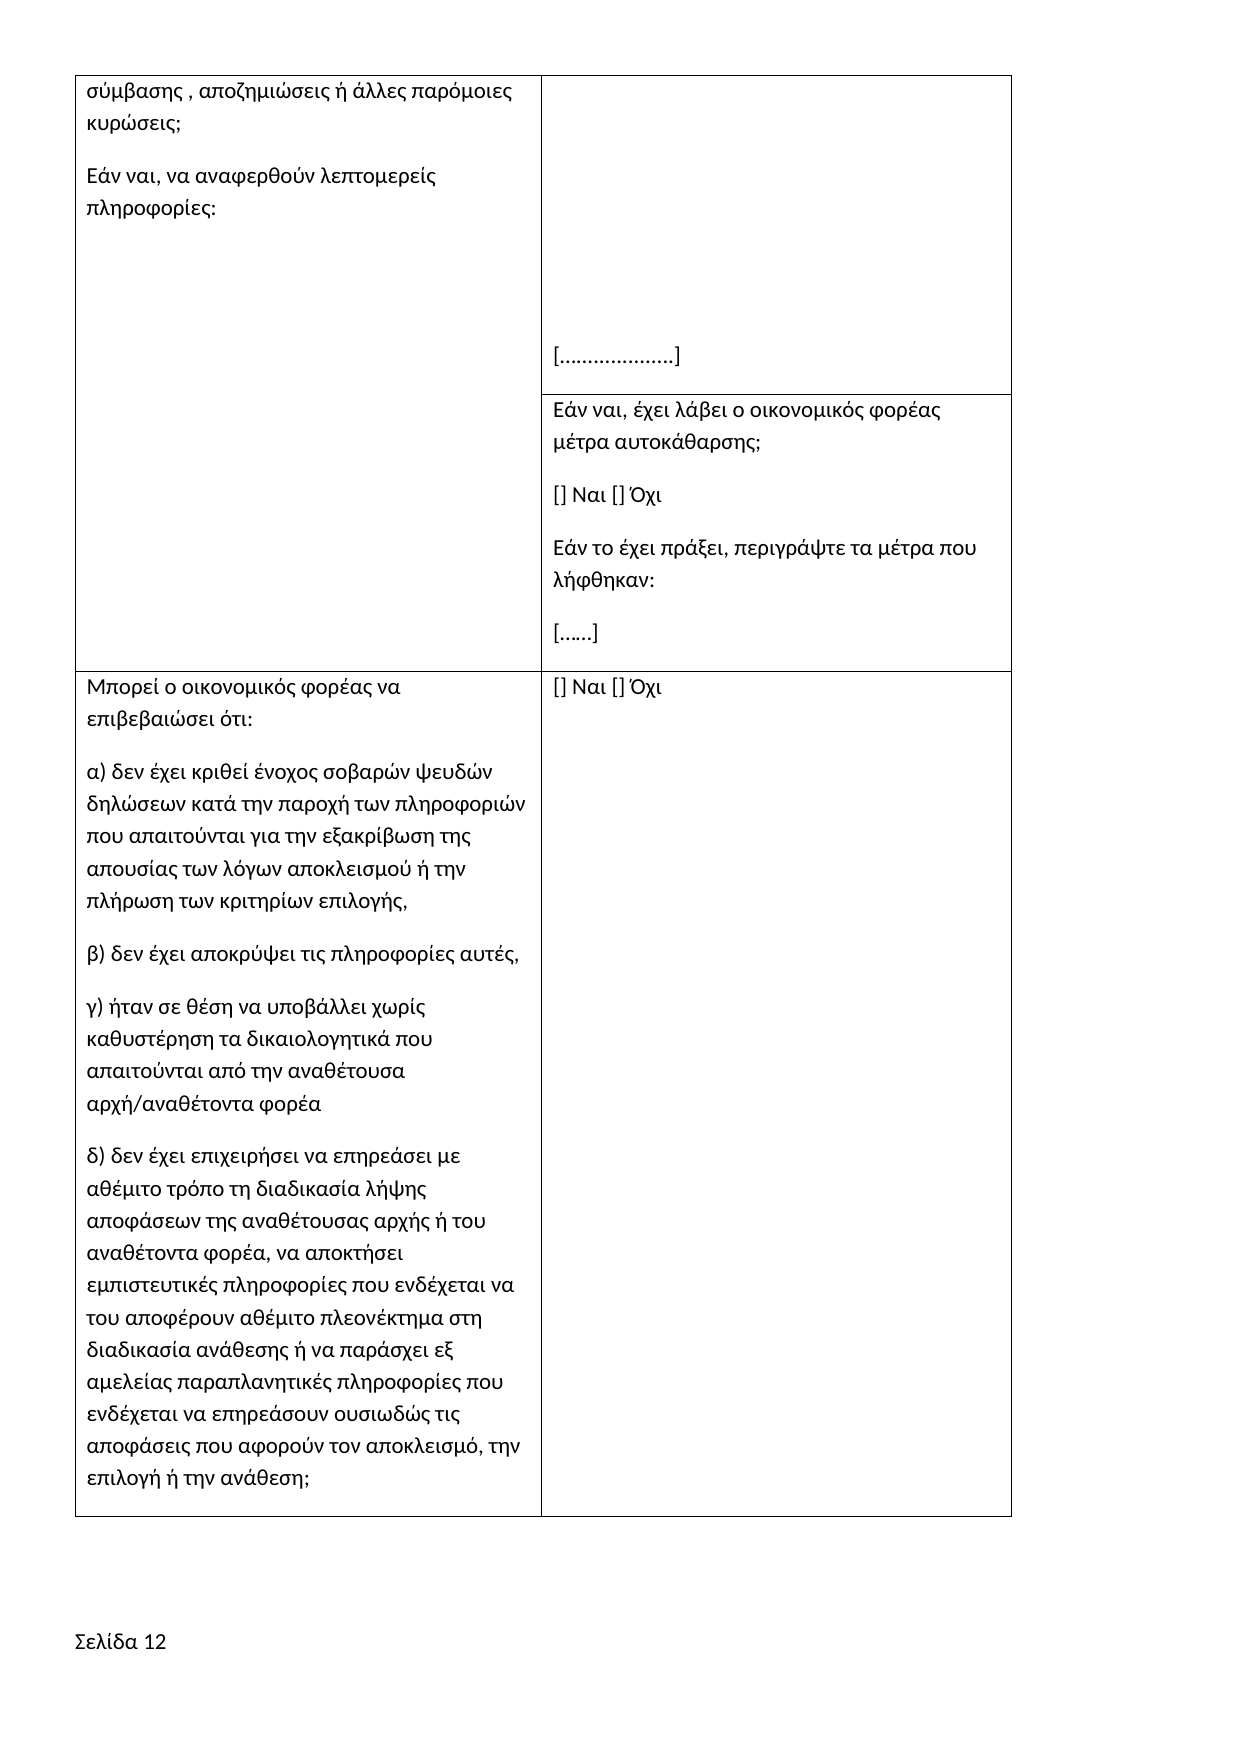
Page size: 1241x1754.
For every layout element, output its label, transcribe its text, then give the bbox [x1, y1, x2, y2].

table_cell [542, 76, 1011, 394]
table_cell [76, 76, 541, 671]
table_cell [] Ναι [] Όχι [542, 672, 1011, 1516]
table_cell Μπορεί ο οικονομικός φορέας να επιβεβαιώσει ότι: α) δεν έχει κριθεί ένοχος σοβαρών ψευδών δηλώσεων κατά την παροχή των πληροφοριών που απαιτούνται για την εξακρίβωση της απουσίας των λόγων αποκλεισμού ή την πλήρωση των κριτηρίων επιλογής, β) δεν έχει αποκρύψει τις πληροφορίες αυτές, γ) ήταν σε θέση να υποβάλλει χωρίς καθυστέρηση τα δικαιολογητικά που απαιτούνται από την αναθέτουσα αρχή/αναθέτοντα φορέα δ) δεν έχει επιχειρήσει να επηρεάσει με αθέμιτο τρόπο τη διαδικασία λήψης αποφάσεων της αναθέτουσας αρχής ή του αναθέτοντα φορέα, να αποκτήσει εμπιστευτικές πληροφορίες που ενδέχεται να του αποφέρουν αθέμιτο πλεονέκτημα στη διαδικασία ανάθεσης ή να παράσχει εξ αμελείας παραπλανητικές πληροφορίες που ενδέχεται να επηρεάσουν ουσιωδώς τις αποφάσεις που αφορούν τον αποκλεισμό, την επιλογή ή την ανάθεση; [76, 672, 541, 1516]
table_cell Εάν ναι, έχει λάβει ο οικονομικός φορέας μέτρα αυτοκάθαρσης; [] Ναι [] Όχι Εάν το έχει πράξει, περιγράψτε τα μέτρα που λήφθηκαν: [……] [542, 395, 1011, 671]
